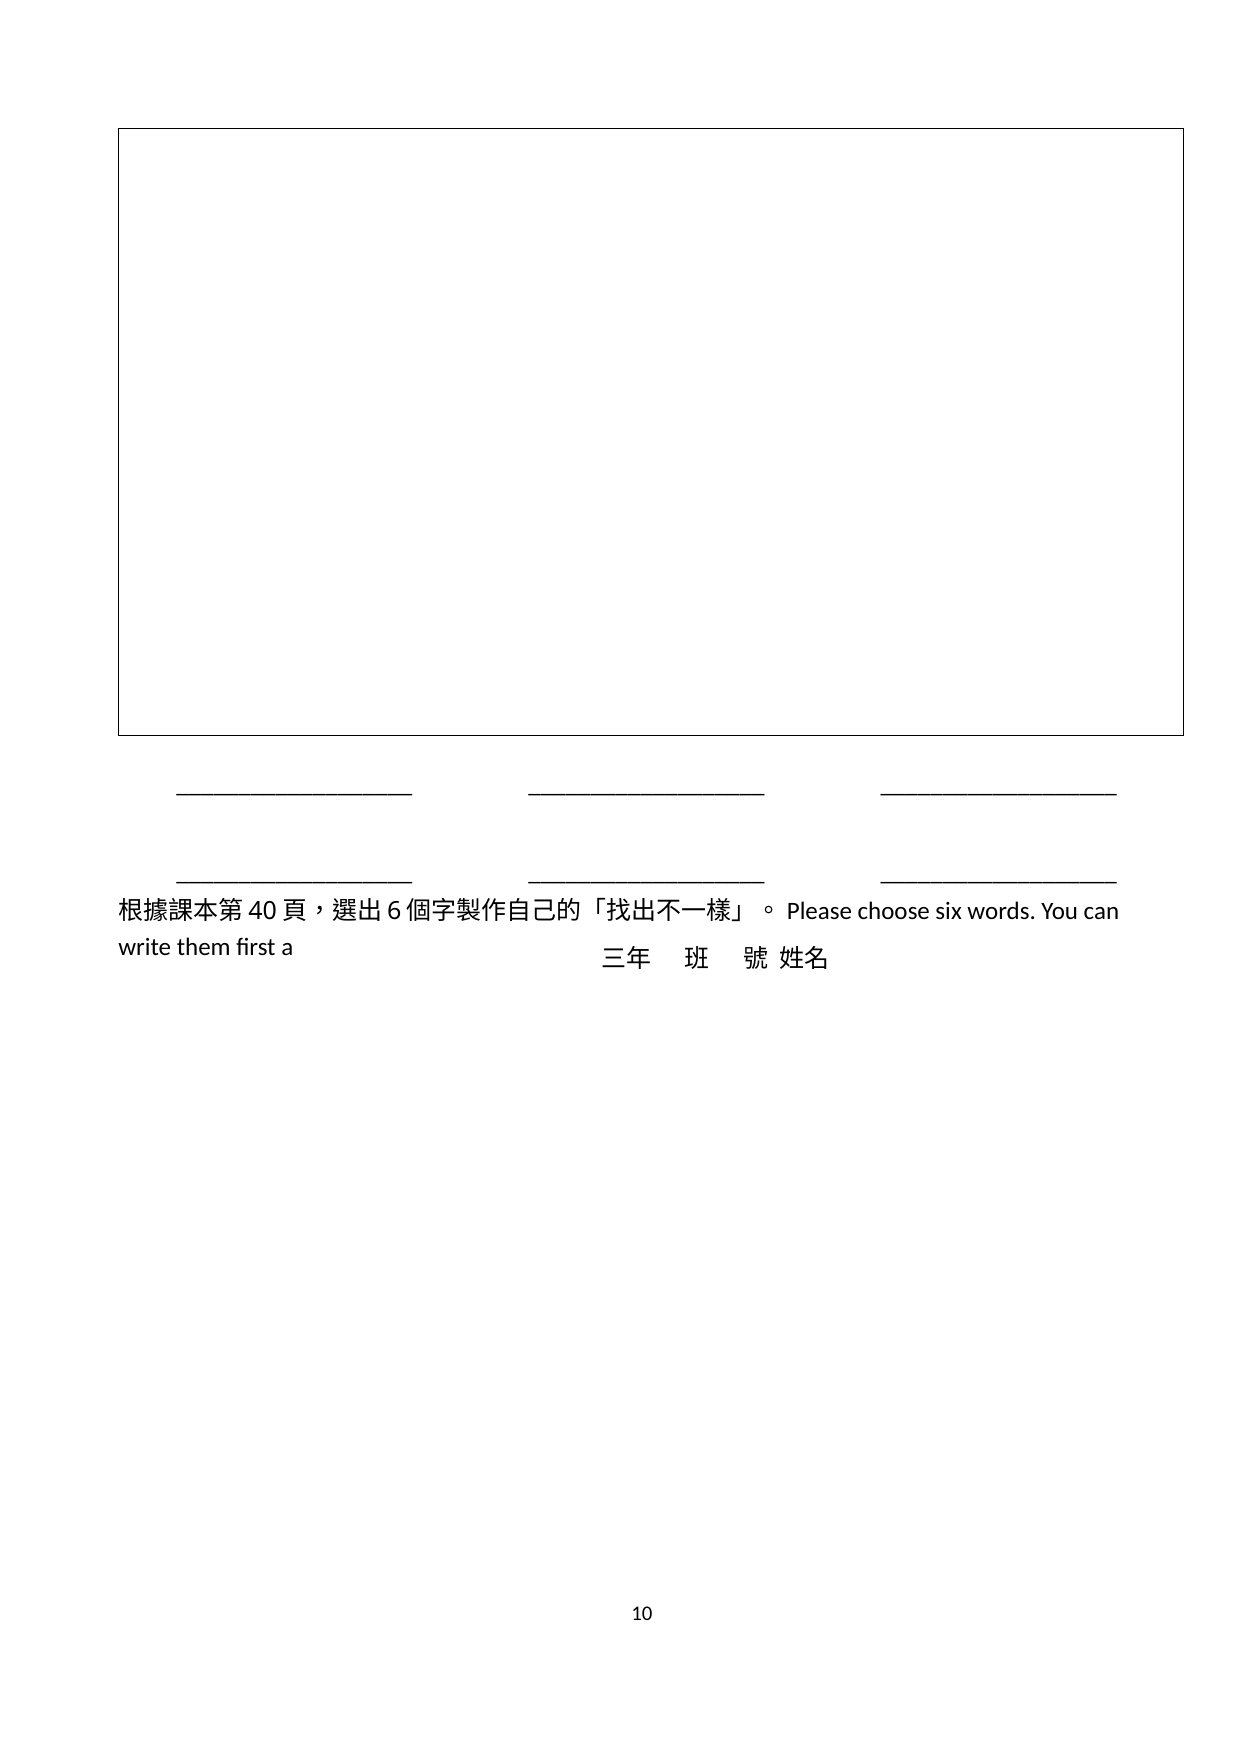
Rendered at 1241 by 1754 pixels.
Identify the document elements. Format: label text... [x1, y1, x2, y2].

table_cell [119, 129, 1183, 734]
table_cell ___________________ [470, 803, 822, 890]
table_cell ___________________ [118, 803, 470, 890]
table_cell ___________________ [118, 736, 470, 802]
table_cell ___________________ [823, 736, 1175, 802]
table_cell ___________________ [823, 803, 1175, 890]
table_cell ___________________ [470, 736, 822, 802]
text 根據課本第40頁，選出6個字製作自己的「找出不一樣」。 Please choose six words. You can write them first a [118, 890, 1165, 965]
